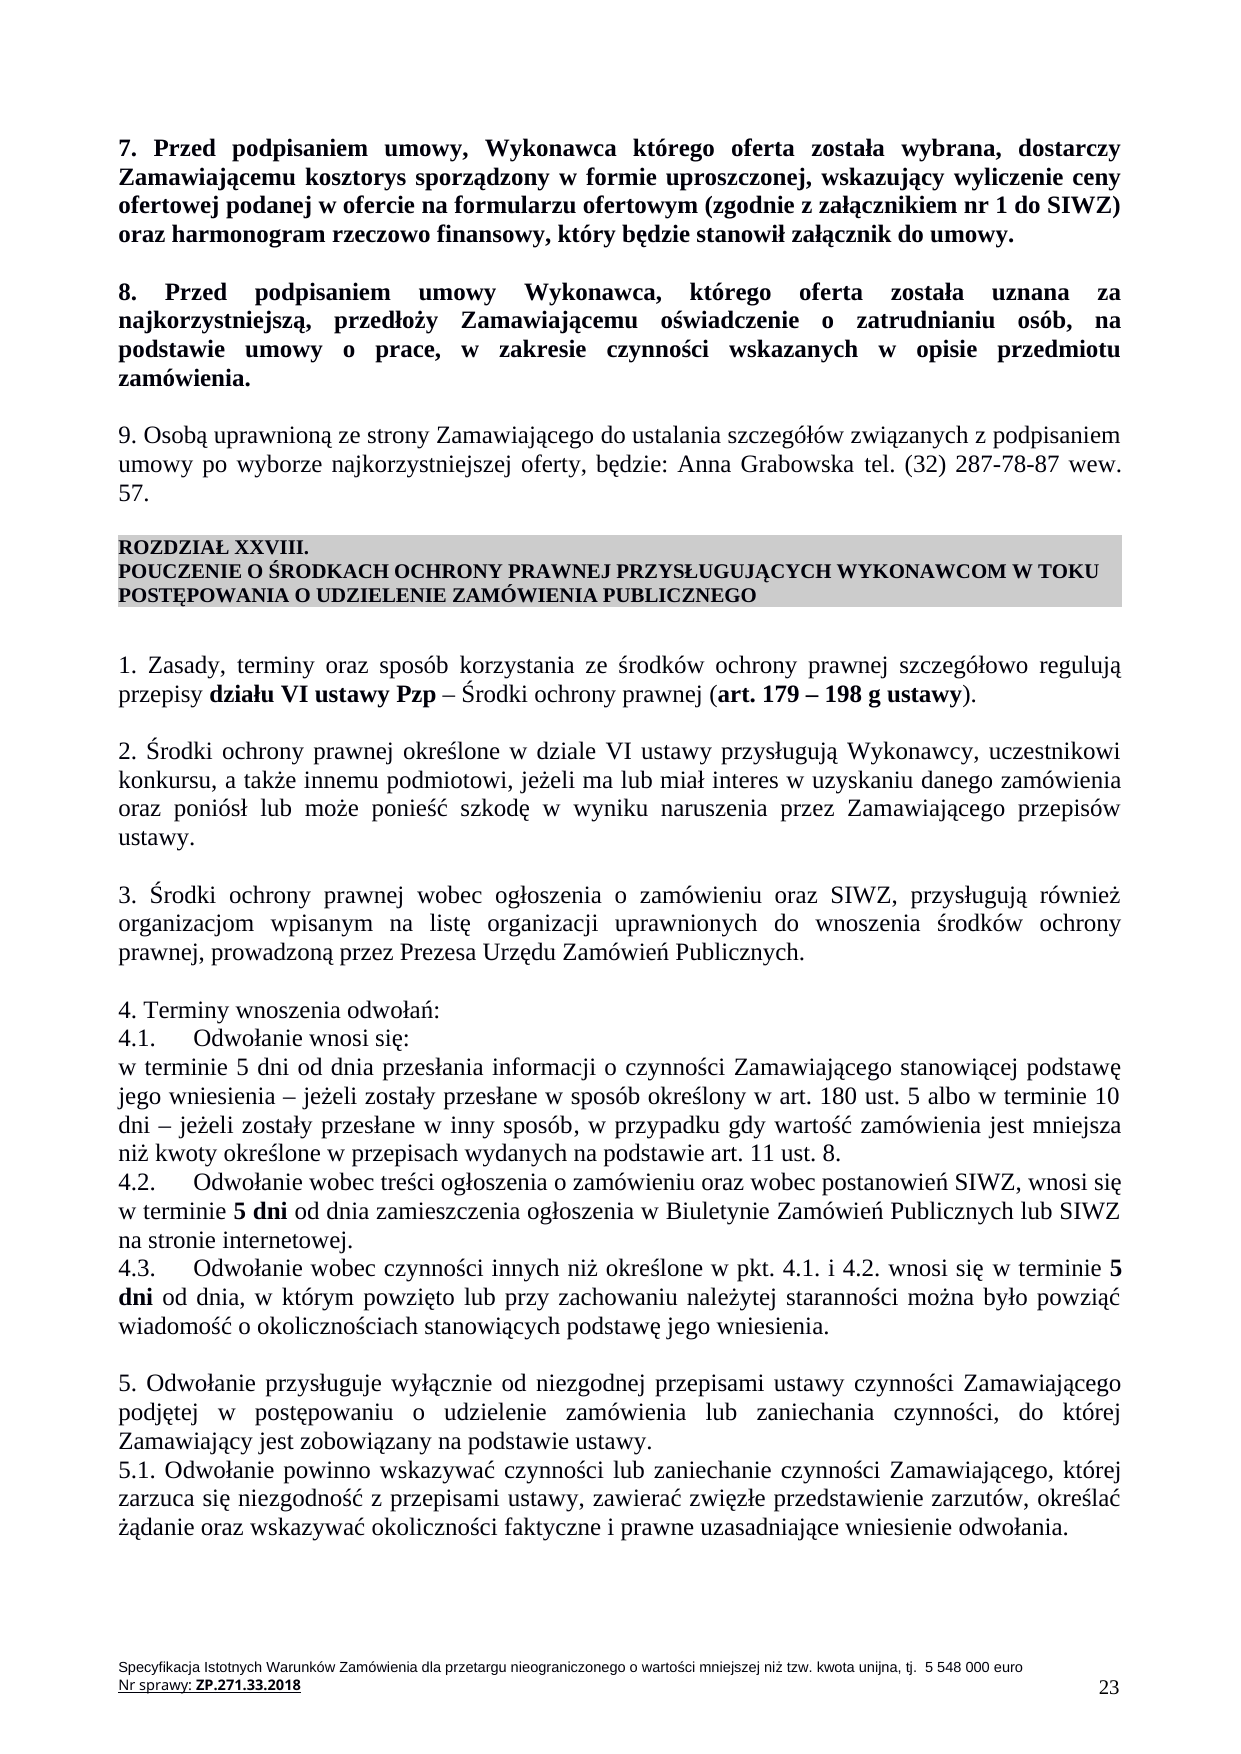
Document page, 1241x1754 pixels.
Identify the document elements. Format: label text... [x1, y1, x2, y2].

text w terminie 5 dni od dnia przesłania informacji o czynności Zamawiającego stanowiącej podstawę jego wniesienia – jeżeli zostały przesłane w sposób określony w art. 180 ust. 5 albo w terminie 10 dni – jeżeli zostały przesłane w inny sposób, w przypadku gdy wartość zamówienia jest mniejsza niż kwoty określone w przepisach wydanych na podstawie art. 11 ust. 8. [118, 1052, 1122, 1167]
text POUCZENIE O ŚRODKACH OCHRONY PRAWNEJ PRZYSŁUGUJĄCYCH WYKONAWCOM W TOKU POSTĘPOWANIA O UDZIELENIE ZAMÓWIENIA PUBLICZNEGO [118, 559, 1122, 607]
text 1. Zasady, terminy oraz sposób korzystania ze środków ochrony prawnej szczegółowo regulują przepisy działu VI ustawy Pzp – Środki ochrony prawnej (art. 179 – 198 g ustawy). [118, 650, 1122, 708]
text 5.1. Odwołanie powinno wskazywać czynności lub zaniechanie czynności Zamawiającego, której zarzuca się niezgodność z przepisami ustawy, zawierać zwięzłe przedstawienie zarzutów, określać żądanie oraz wskazywać okoliczności faktyczne i prawne uzasadniające wniesienie odwołania. [118, 1455, 1122, 1541]
text 5. Odwołanie przysługuje wyłącznie od niezgodnej przepisami ustawy czynności Zamawiającego podjętej w postępowaniu o udzielenie zamówienia lub zaniechania czynności, do której Zamawiający jest zobowiązany na podstawie ustawy. [118, 1368, 1122, 1455]
text 4.2. Odwołanie wobec treści ogłoszenia o zamówieniu oraz wobec postanowień SIWZ, wnosi się w terminie 5 dni od dnia zamieszczenia ogłoszenia w Biuletynie Zamówień Publicznych lub SIWZ na stronie internetowej. [118, 1167, 1122, 1253]
text 9. Osobą uprawnioną ze strony Zamawiającego do ustalania szczegółów związanych z podpisaniem umowy po wyborze najkorzystniejszej oferty, będzie: Anna Grabowska tel. (32) 287-78-87 wew. 57. [118, 420, 1122, 507]
text 3. Środki ochrony prawnej wobec ogłoszenia o zamówieniu oraz SIWZ, przysługują również organizacjom wpisanym na listę organizacji uprawnionych do wnoszenia środków ochrony prawnej, prowadzoną przez Prezesa Urzędu Zamówień Publicznych. [118, 880, 1122, 966]
text 8. Przed podpisaniem umowy Wykonawca, którego oferta została uznana za najkorzystniejszą, przedłoży Zamawiającemu oświadczenie o zatrudnianiu osób, na podstawie umowy o prace, w zakresie czynności wskazanych w opisie przedmiotu zamówienia. [118, 277, 1122, 392]
text 4. Terminy wnoszenia odwołań: [118, 995, 1122, 1023]
text ROZDZIAŁ XXVIII. [118, 535, 1122, 559]
text 4.3. Odwołanie wobec czynności innych niż określone w pkt. 4.1. i 4.2. wnosi się w terminie 5 dni od dnia, w którym powzięto lub przy zachowaniu należytej staranności można było powziąć wiadomość o okolicznościach stanowiących podstawę jego wniesienia. [118, 1253, 1122, 1340]
text 4.1. Odwołanie wnosi się: [118, 1023, 1122, 1052]
text 7. Przed podpisaniem umowy, Wykonawca którego oferta została wybrana, dostarczy Zamawiającemu kosztorys sporządzony w formie uproszczonej, wskazujący wyliczenie ceny ofertowej podanej w ofercie na formularzu ofertowym (zgodnie z załącznikiem nr 1 do SIWZ) oraz harmonogram rzeczowo finansowy, który będzie stanowił załącznik do umowy. [118, 133, 1122, 248]
text 2. Środki ochrony prawnej określone w dziale VI ustawy przysługują Wykonawcy, uczestnikowi konkursu, a także innemu podmiotowi, jeżeli ma lub miał interes w uzyskaniu danego zamówienia oraz poniósł lub może ponieść szkodę w wyniku naruszenia przez Zamawiającego przepisów ustawy. [118, 736, 1122, 851]
